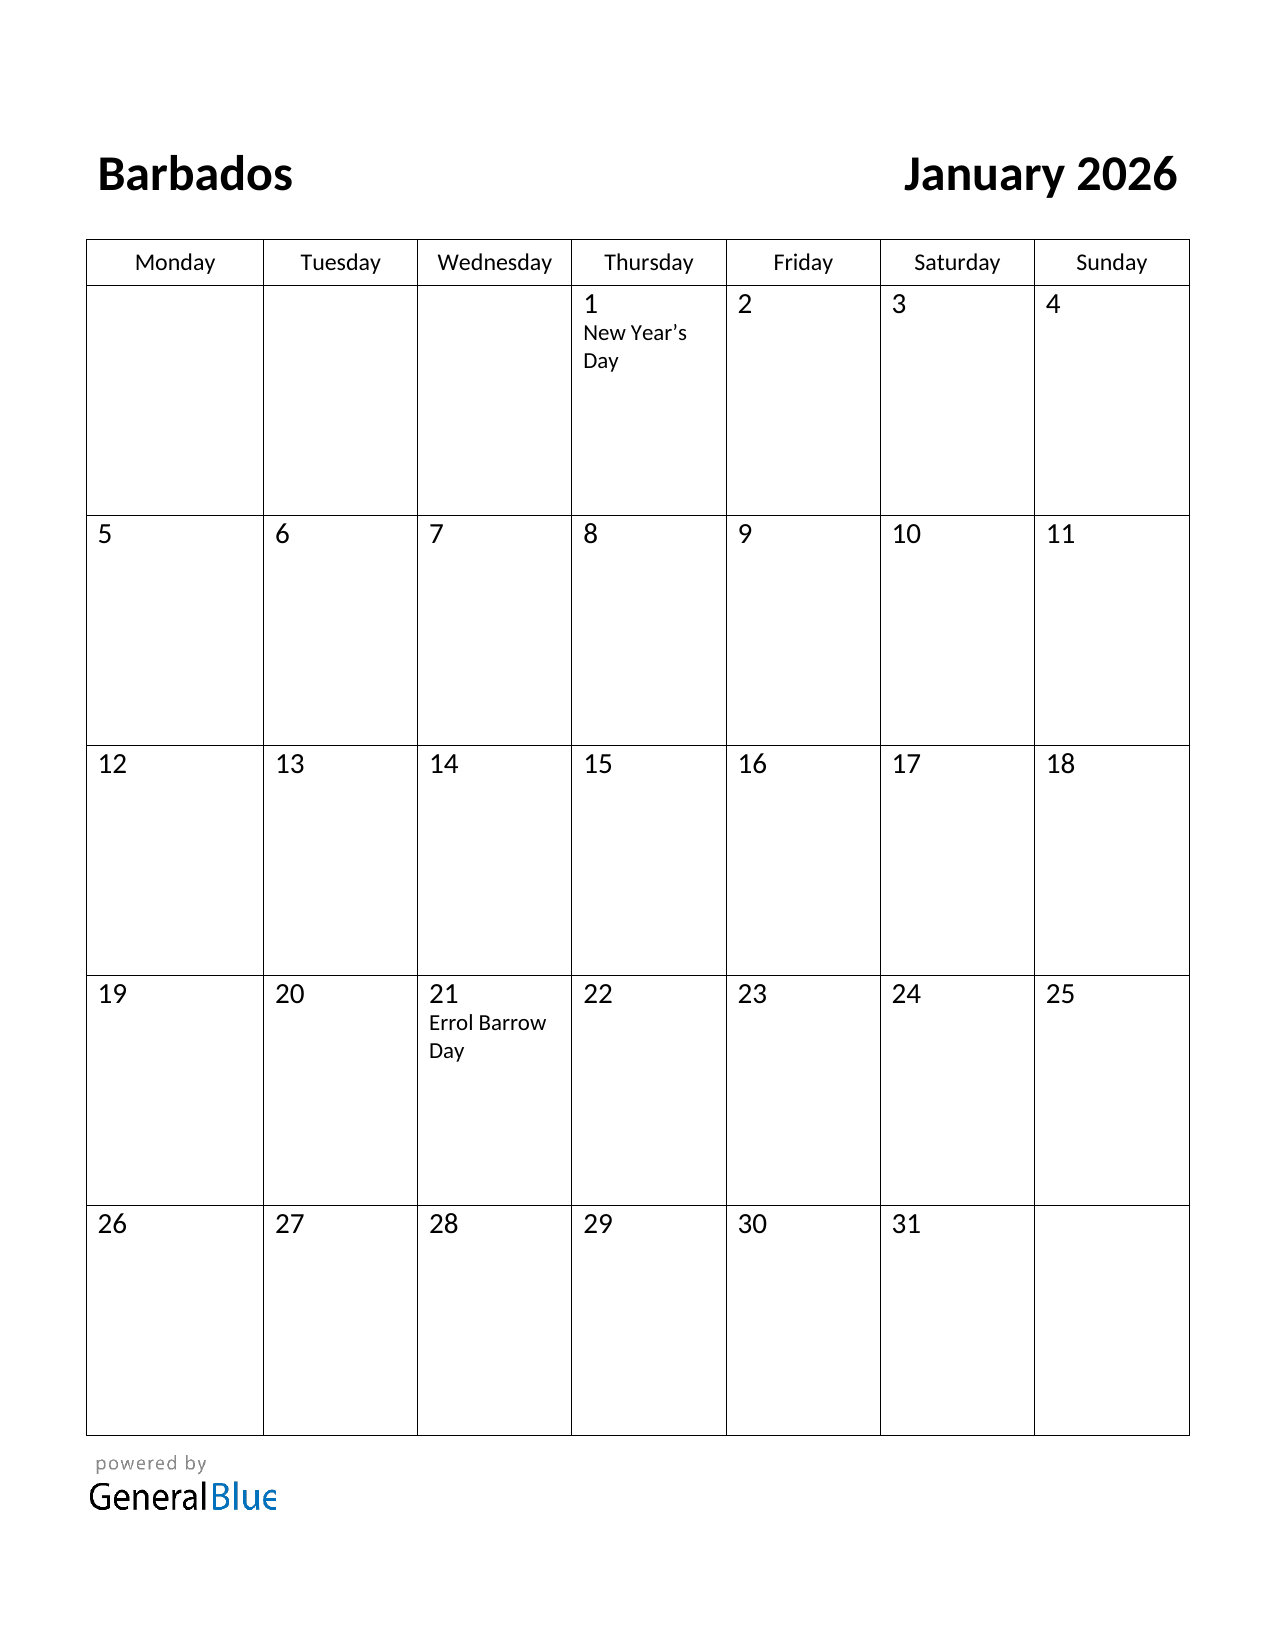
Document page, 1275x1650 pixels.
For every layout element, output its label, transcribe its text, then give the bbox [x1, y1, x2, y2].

table_cell 25 [1035, 976, 1189, 1008]
table_cell [87, 548, 263, 744]
table_cell [264, 1008, 417, 1204]
table_cell Friday [727, 240, 880, 284]
table_cell [418, 778, 571, 974]
table_cell 20 [264, 976, 417, 1008]
table_cell 26 [87, 1206, 263, 1238]
table_cell 2 [727, 286, 880, 318]
table_cell [418, 1238, 571, 1434]
table_cell 1 [572, 286, 726, 318]
table_cell 24 [881, 976, 1034, 1008]
table_cell [727, 548, 880, 744]
table_cell 28 [418, 1206, 571, 1238]
picture [88, 1452, 276, 1515]
table_cell 22 [572, 976, 726, 1008]
table_cell Tuesday [264, 240, 417, 284]
table_cell 18 [1035, 746, 1189, 778]
table_cell [727, 1238, 880, 1434]
table_cell [1035, 1008, 1189, 1204]
table_cell 13 [264, 746, 417, 778]
table_cell Wednesday [418, 240, 571, 284]
table_cell 30 [727, 1206, 880, 1238]
table_cell [1035, 1206, 1189, 1238]
table_cell [418, 548, 571, 744]
table_cell 4 [1035, 286, 1189, 318]
table_cell Thursday [572, 240, 726, 284]
table_cell [881, 1008, 1034, 1204]
table_cell 9 [727, 516, 880, 548]
table_cell 6 [264, 516, 417, 548]
table_cell 3 [881, 286, 1034, 318]
table_cell 21 [418, 976, 571, 1008]
table_cell 29 [572, 1206, 726, 1238]
table_cell [1035, 778, 1189, 974]
table_header January 2026 [572, 105, 1189, 239]
table_cell [264, 318, 417, 514]
table_cell [572, 778, 726, 974]
table_cell [264, 548, 417, 744]
table_cell [264, 1238, 417, 1434]
table_cell 7 [418, 516, 571, 548]
table_cell 14 [418, 746, 571, 778]
table_cell [1035, 548, 1189, 744]
table_cell 16 [727, 746, 880, 778]
table_cell [572, 1008, 726, 1204]
table_cell [87, 1238, 263, 1434]
table_cell [87, 778, 263, 974]
table_cell [727, 778, 880, 974]
table_cell 5 [87, 516, 263, 548]
table_cell [727, 318, 880, 514]
table_header Barbados [86, 105, 572, 239]
table_cell 8 [572, 516, 726, 548]
table_cell Sunday [1035, 240, 1189, 284]
table_cell [1035, 1238, 1189, 1434]
table_cell [87, 1008, 263, 1204]
table_cell [264, 286, 417, 318]
table_cell 12 [87, 746, 263, 778]
table_cell [418, 318, 571, 514]
table_cell [86, 1436, 1189, 1534]
table_cell Errol Barrow Day [418, 1008, 571, 1204]
table_cell New Year’s Day [572, 318, 726, 514]
table_cell Monday [87, 240, 263, 284]
table_cell [572, 548, 726, 744]
table_cell [418, 286, 571, 318]
table_cell 23 [727, 976, 880, 1008]
table_cell [572, 1238, 726, 1434]
table_cell [87, 286, 263, 318]
table_cell 31 [881, 1206, 1034, 1238]
table_cell 27 [264, 1206, 417, 1238]
table_cell [264, 778, 417, 974]
table_cell [1035, 318, 1189, 514]
table_cell 10 [881, 516, 1034, 548]
table_cell [881, 548, 1034, 744]
table_cell [881, 318, 1034, 514]
table_cell [727, 1008, 880, 1204]
table_cell 19 [87, 976, 263, 1008]
table_cell [87, 318, 263, 514]
table_cell 15 [572, 746, 726, 778]
table_cell 17 [881, 746, 1034, 778]
table_cell [881, 778, 1034, 974]
table_cell [881, 1238, 1034, 1434]
table_cell Saturday [881, 240, 1034, 284]
table_cell 11 [1035, 516, 1189, 548]
